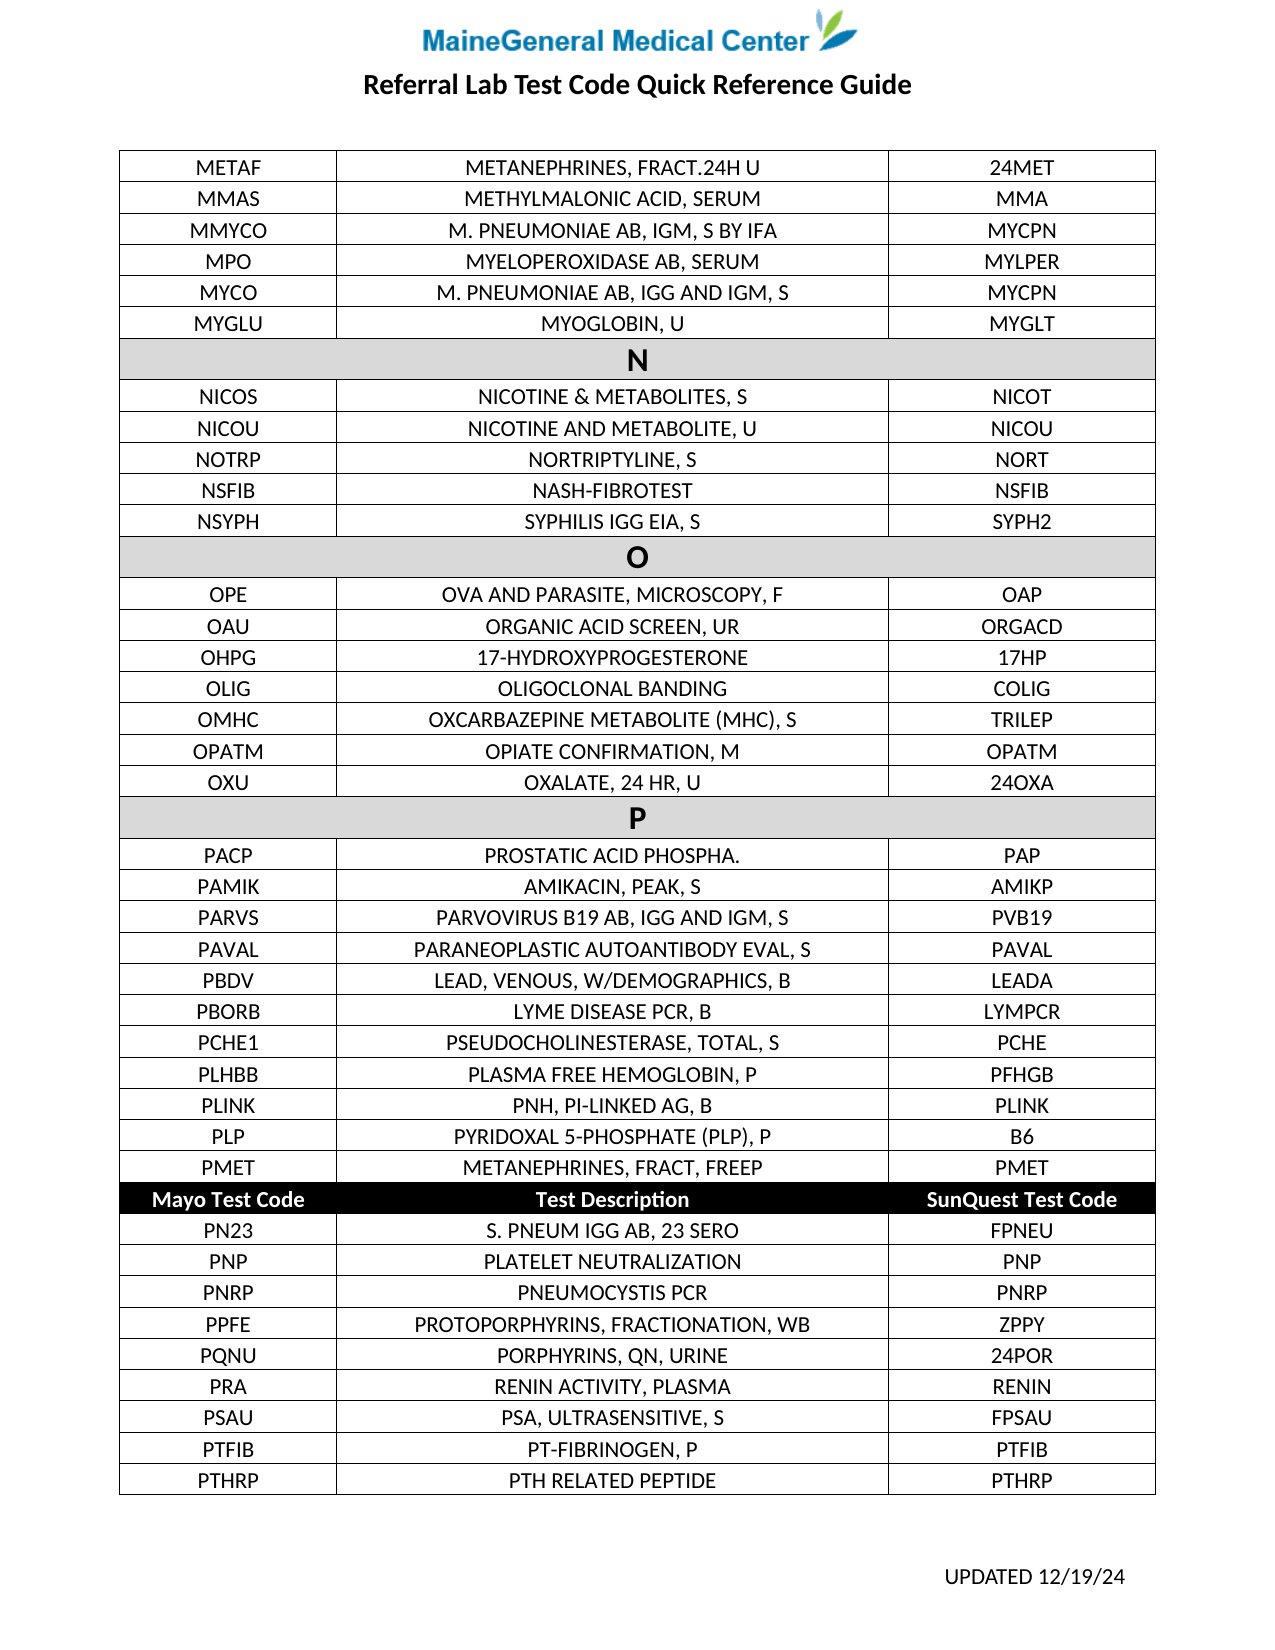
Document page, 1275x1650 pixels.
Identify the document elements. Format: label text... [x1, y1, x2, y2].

table_cell PBORB [120, 995, 336, 1025]
table_cell METAF [120, 151, 336, 181]
table_cell PACP [120, 839, 336, 869]
table_cell 24MET [889, 151, 1155, 181]
table_cell PYRIDOXAL 5-PHOSPHATE (PLP), P [337, 1120, 888, 1150]
table_cell OPE [120, 578, 336, 608]
table_cell OAP [889, 578, 1155, 608]
table_cell PCHE [889, 1026, 1155, 1057]
table_cell SYPHILIS IGG EIA, S [337, 505, 888, 536]
table_cell MMYCO [120, 214, 336, 244]
table_cell RENIN ACTIVITY, PLASMA [337, 1370, 888, 1400]
table_cell MYGLT [889, 307, 1155, 337]
table_cell P [120, 797, 1155, 838]
table_cell MYCPN [889, 276, 1155, 306]
table_cell 24OXA [889, 766, 1155, 796]
table_cell PAMIK [120, 870, 336, 900]
table_cell PN23 [120, 1214, 336, 1244]
table_cell NORTRIPTYLINE, S [337, 443, 888, 473]
table_cell Test Description [337, 1183, 888, 1213]
table_cell METHYLMALONIC ACID, SERUM [337, 182, 888, 212]
table_cell PAP [889, 839, 1155, 869]
table_cell OPATM [120, 735, 336, 765]
table_cell PRA [120, 1370, 336, 1400]
table_cell LYMPCR [889, 995, 1155, 1025]
table_cell MYELOPEROXIDASE AB, SERUM [337, 245, 888, 275]
table_cell SYPH2 [889, 505, 1155, 536]
table_cell NICOU [120, 412, 336, 442]
table_cell PSEUDOCHOLINESTERASE, TOTAL, S [337, 1026, 888, 1057]
table_cell PBDV [120, 964, 336, 994]
table_cell PAVAL [889, 933, 1155, 963]
table_cell NASH-FIBROTEST [337, 474, 888, 504]
table_cell PTFIB [120, 1433, 336, 1463]
table_cell AMIKACIN, PEAK, S [337, 870, 888, 900]
table_cell OXU [120, 766, 336, 796]
table_cell MYCO [120, 276, 336, 306]
table_cell MYOGLOBIN, U [337, 307, 888, 337]
table_cell ZPPY [889, 1308, 1155, 1338]
table_cell PLASMA FREE HEMOGLOBIN, P [337, 1058, 888, 1088]
table_cell PFHGB [889, 1058, 1155, 1088]
table_cell MYGLU [120, 307, 336, 337]
table_cell OPIATE CONFIRMATION, M [337, 735, 888, 765]
table_cell PNP [889, 1245, 1155, 1275]
table_cell PROSTATIC ACID PHOSPHA. [337, 839, 888, 869]
table_cell PTH RELATED PEPTIDE [337, 1464, 888, 1494]
table_cell PNP [120, 1245, 336, 1275]
table_cell FPSAU [889, 1401, 1155, 1432]
table_cell PCHE1 [120, 1026, 336, 1057]
table_cell OLIG [120, 672, 336, 702]
table_cell LYME DISEASE PCR, B [337, 995, 888, 1025]
table_cell PTHRP [889, 1464, 1155, 1494]
table_cell NORT [889, 443, 1155, 473]
table_cell N [120, 339, 1155, 379]
table_cell TRILEP [889, 703, 1155, 733]
table_cell PLINK [889, 1089, 1155, 1119]
table_cell PMET [120, 1151, 336, 1182]
table_cell PROTOPORPHYRINS, FRACTIONATION, WB [337, 1308, 888, 1338]
table_cell NICOTINE & METABOLITES, S [337, 380, 888, 411]
table_cell OMHC [120, 703, 336, 733]
table_cell 24POR [889, 1339, 1155, 1369]
table_cell B6 [889, 1120, 1155, 1150]
table_cell PLHBB [120, 1058, 336, 1088]
table_cell PORPHYRINS, QN, URINE [337, 1339, 888, 1369]
table_cell METANEPHRINES, FRACT, FREEP [337, 1151, 888, 1182]
table_cell 17HP [889, 641, 1155, 671]
table_cell RENIN [889, 1370, 1155, 1400]
table_cell PNRP [120, 1276, 336, 1307]
table_cell PARANEOPLASTIC AUTOANTIBODY EVAL, S [337, 933, 888, 963]
table_cell PLP [120, 1120, 336, 1150]
table_cell PNH, PI-LINKED AG, B [337, 1089, 888, 1119]
table_cell PT-FIBRINOGEN, P [337, 1433, 888, 1463]
table_cell MYCPN [889, 214, 1155, 244]
table_cell PTFIB [889, 1433, 1155, 1463]
table_cell PARVS [120, 901, 336, 932]
table_cell M. PNEUMONIAE AB, IGM, S BY IFA [337, 214, 888, 244]
table_cell NICOT [889, 380, 1155, 411]
table_cell ORGACD [889, 610, 1155, 640]
table_cell PSA, ULTRASENSITIVE, S [337, 1401, 888, 1432]
table_cell LEAD, VENOUS, W/DEMOGRAPHICS, B [337, 964, 888, 994]
table_cell OXALATE, 24 HR, U [337, 766, 888, 796]
table_cell FPNEU [889, 1214, 1155, 1244]
table_cell ORGANIC ACID SCREEN, UR [337, 610, 888, 640]
table_cell O [120, 537, 1155, 577]
table_cell PVB19 [889, 901, 1155, 932]
table_cell PMET [889, 1151, 1155, 1182]
table_cell NICOTINE AND METABOLITE, U [337, 412, 888, 442]
table_cell MPO [120, 245, 336, 275]
table_cell METANEPHRINES, FRACT.24H U [337, 151, 888, 181]
table_cell OLIGOCLONAL BANDING [337, 672, 888, 702]
table_cell PNEUMOCYSTIS PCR [337, 1276, 888, 1307]
table_cell PPFE [120, 1308, 336, 1338]
table_cell MMAS [120, 182, 336, 212]
table_cell OVA AND PARASITE, MICROSCOPY, F [337, 578, 888, 608]
table_cell SunQuest Test Code [889, 1183, 1155, 1213]
table_cell PLATELET NEUTRALIZATION [337, 1245, 888, 1275]
table_cell MMA [889, 182, 1155, 212]
table_cell OXCARBAZEPINE METABOLITE (MHC), S [337, 703, 888, 733]
table_cell PSAU [120, 1401, 336, 1432]
table_cell NOTRP [120, 443, 336, 473]
table_cell NSFIB [889, 474, 1155, 504]
table_cell MYLPER [889, 245, 1155, 275]
table_cell OAU [120, 610, 336, 640]
table_cell NICOU [889, 412, 1155, 442]
table_cell PLINK [120, 1089, 336, 1119]
table_cell PNRP [889, 1276, 1155, 1307]
table_cell AMIKP [889, 870, 1155, 900]
table_cell PARVOVIRUS B19 AB, IGG AND IGM, S [337, 901, 888, 932]
table_cell COLIG [889, 672, 1155, 702]
table_cell M. PNEUMONIAE AB, IGG AND IGM, S [337, 276, 888, 306]
table_cell NICOS [120, 380, 336, 411]
picture [416, 0, 859, 67]
table_cell PAVAL [120, 933, 336, 963]
table_cell OPATM [889, 735, 1155, 765]
table_cell NSYPH [120, 505, 336, 536]
table_cell Mayo Test Code [120, 1183, 336, 1213]
table_cell 17-HYDROXYPROGESTERONE [337, 641, 888, 671]
table_cell PTHRP [120, 1464, 336, 1494]
table_cell OHPG [120, 641, 336, 671]
table_cell LEADA [889, 964, 1155, 994]
table_cell NSFIB [120, 474, 336, 504]
table_cell S. PNEUM IGG AB, 23 SERO [337, 1214, 888, 1244]
table_cell PQNU [120, 1339, 336, 1369]
